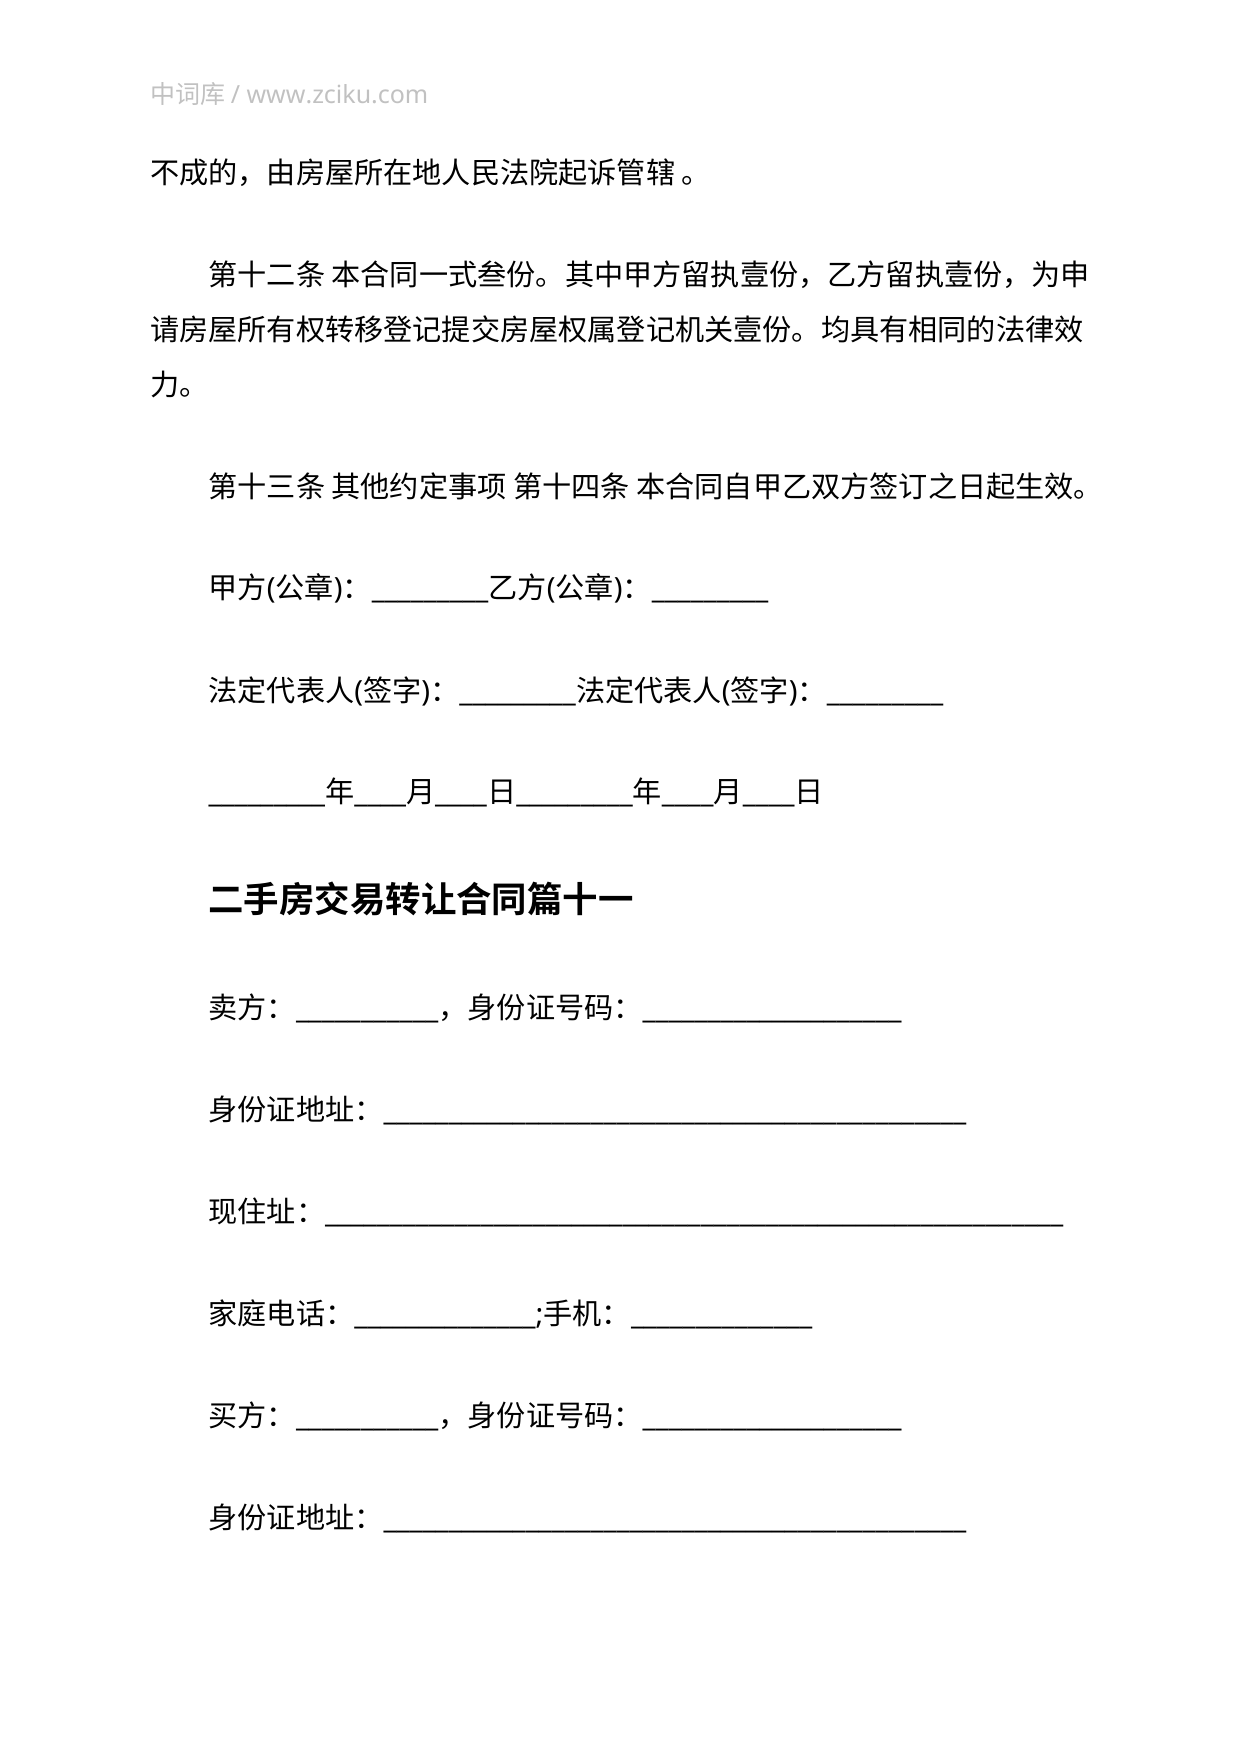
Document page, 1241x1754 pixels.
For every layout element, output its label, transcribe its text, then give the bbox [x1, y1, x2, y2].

text 第十二条 本合同一式叁份。其中甲方留执壹份，乙方留执壹份，为申请房屋所有权转移登记提交房屋权属登记机关壹份。均具有相同的法律效力。 [150, 252, 1090, 404]
text 法定代表人(签字)：_________法定代表人(签字)：_________ [150, 667, 1090, 709]
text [150, 1188, 1090, 1231]
text 甲方(公章)：_________乙方(公章)：_________ [150, 565, 1090, 607]
text 身份证地址：_____________________________________________ [150, 1086, 1090, 1129]
text 家庭电话：______________;手机：______________ [150, 1290, 1090, 1333]
text 买方：___________，身份证号码：____________________ [150, 1392, 1090, 1435]
text 卖方：___________，身份证号码：____________________ [150, 984, 1090, 1027]
text 二手房交易转让合同篇十一 [150, 871, 1090, 922]
text 第十三条 其他约定事项 第十四条 本合同自甲乙双方签订之日起生效。 [150, 463, 1090, 506]
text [150, 150, 1090, 192]
text _________年____月____日_________年____月____日 [150, 769, 1090, 811]
text 身份证地址：_____________________________________________ [150, 1494, 1090, 1537]
